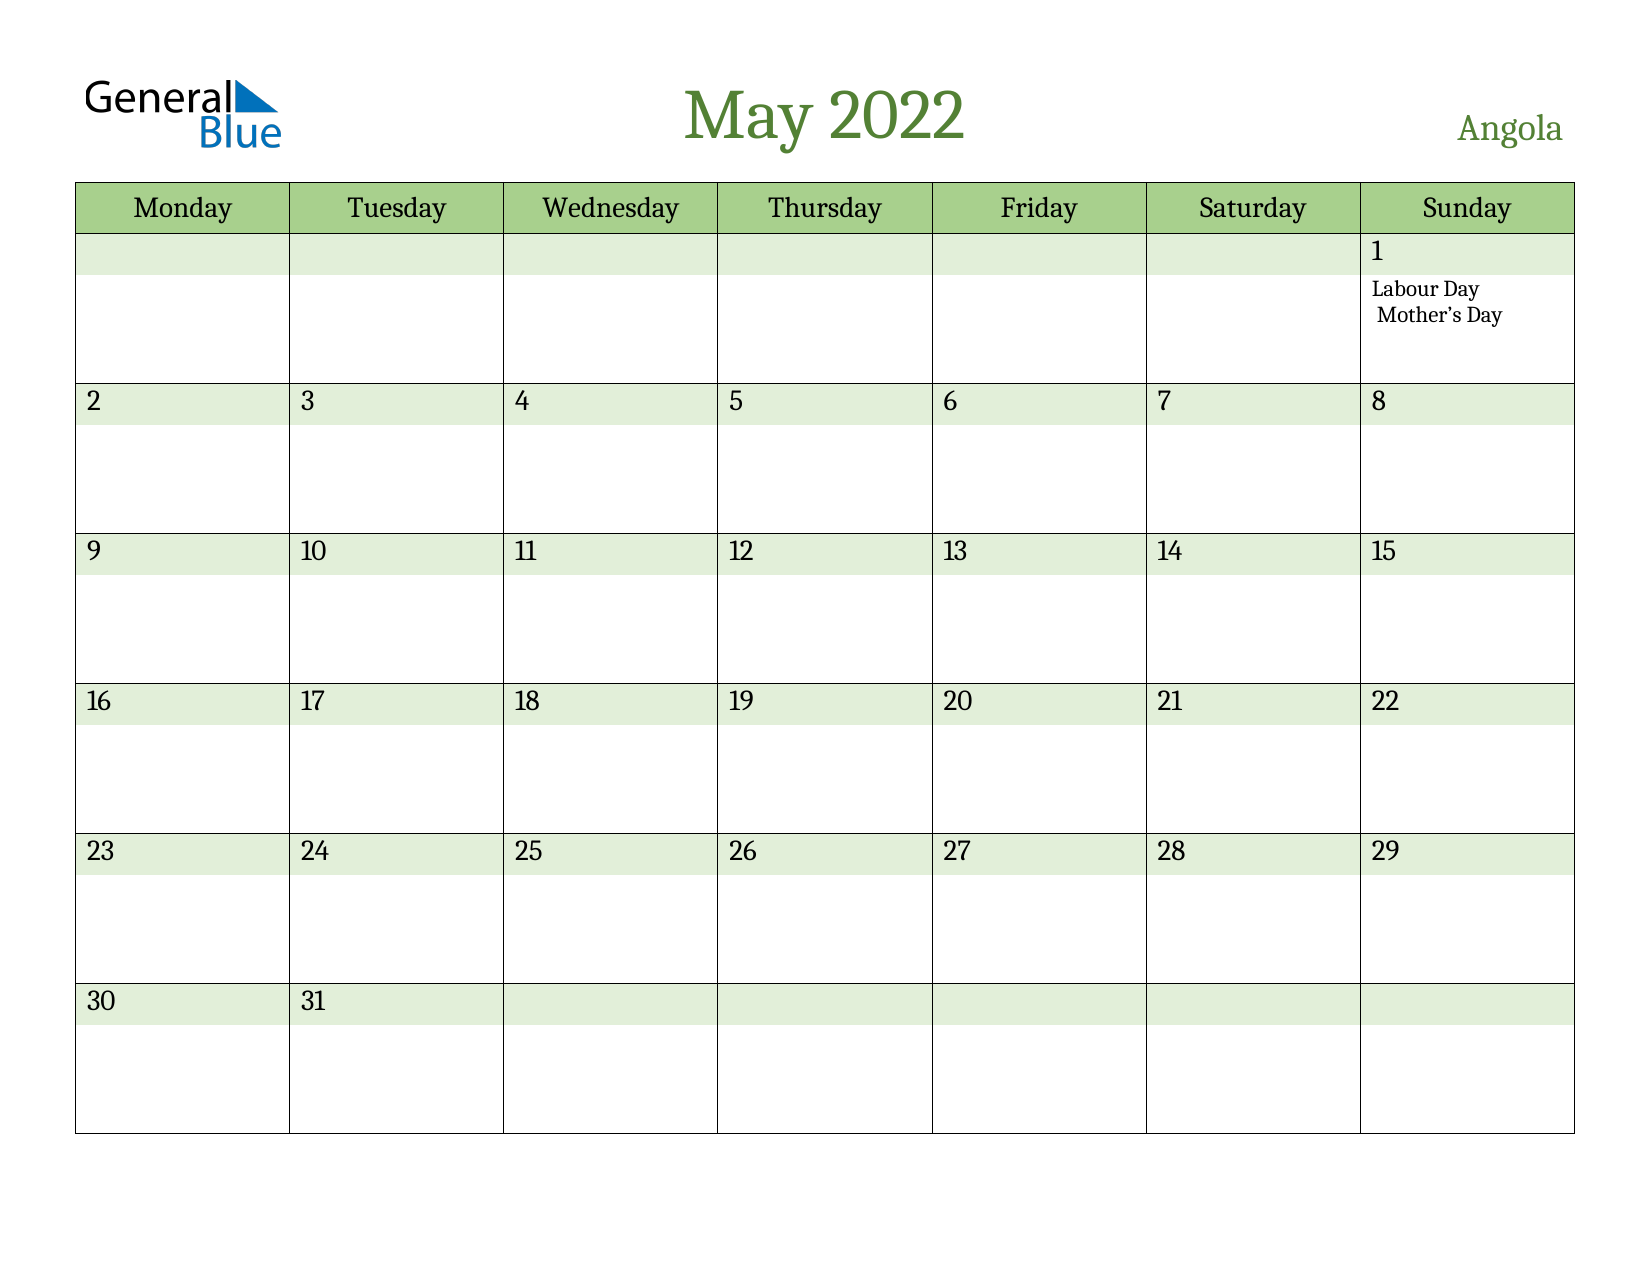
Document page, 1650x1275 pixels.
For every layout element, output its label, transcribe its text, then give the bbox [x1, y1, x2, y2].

table_cell 12 [718, 534, 932, 575]
table_cell [1361, 984, 1574, 1025]
table_cell [290, 725, 503, 833]
table_cell 30 [76, 984, 289, 1025]
table_cell [1147, 275, 1360, 383]
table_cell [718, 425, 932, 533]
table_cell 16 [76, 684, 289, 725]
table_cell 26 [718, 834, 932, 875]
table_cell [933, 725, 1146, 833]
table_cell [1147, 1025, 1360, 1133]
table_cell 31 [290, 984, 503, 1025]
table_cell 8 [1361, 384, 1574, 425]
table_cell [76, 234, 289, 275]
table_cell [290, 234, 503, 275]
table_cell 10 [290, 534, 503, 575]
table_cell [76, 275, 289, 383]
table_cell [290, 1025, 503, 1133]
table_cell [933, 275, 1146, 383]
table_cell Labour Day Mother’s Day [1361, 275, 1574, 383]
table_cell [1147, 875, 1360, 983]
table_cell 19 [718, 684, 932, 725]
table_cell 6 [933, 384, 1146, 425]
table_cell [290, 875, 503, 983]
table_cell [1147, 725, 1360, 833]
table_cell [290, 575, 503, 683]
table_cell [933, 1025, 1146, 1133]
table_cell [504, 1025, 717, 1133]
table_cell [1147, 234, 1360, 275]
table_cell [718, 1025, 932, 1133]
table_cell [718, 575, 932, 683]
table_cell 9 [76, 534, 289, 575]
table_cell 20 [933, 684, 1146, 725]
table_header [76, 75, 503, 182]
table_cell 24 [290, 834, 503, 875]
table_cell [504, 725, 717, 833]
table_cell 23 [76, 834, 289, 875]
table_cell [718, 875, 932, 983]
table_cell [1361, 875, 1574, 983]
table_cell 27 [933, 834, 1146, 875]
table_cell [1147, 425, 1360, 533]
table_cell [718, 725, 932, 833]
table_cell Thursday [718, 183, 932, 233]
table_header Angola [1146, 75, 1574, 182]
table_cell 7 [1147, 384, 1360, 425]
table_cell Monday [76, 183, 289, 233]
table_cell [504, 984, 717, 1025]
table_cell [76, 575, 289, 683]
table_cell [504, 275, 717, 383]
table_cell 17 [290, 684, 503, 725]
table_cell [290, 275, 503, 383]
table_cell [933, 575, 1146, 683]
picture [86, 80, 281, 148]
table_cell [76, 425, 289, 533]
table_cell [76, 875, 289, 983]
table_cell [76, 725, 289, 833]
table_cell [1361, 425, 1574, 533]
table_cell 14 [1147, 534, 1360, 575]
table_cell [718, 984, 932, 1025]
table_cell 11 [504, 534, 717, 575]
table_cell Tuesday [290, 183, 503, 233]
table_cell Wednesday [504, 183, 717, 233]
table_cell [504, 425, 717, 533]
table_cell 2 [76, 384, 289, 425]
table_cell [1361, 725, 1574, 833]
table_cell Saturday [1147, 183, 1360, 233]
table_cell 1 [1361, 234, 1574, 275]
table_cell 29 [1361, 834, 1574, 875]
table_cell [1361, 575, 1574, 683]
table_cell [1147, 984, 1360, 1025]
table_cell [933, 234, 1146, 275]
table_cell 28 [1147, 834, 1360, 875]
table_header May 2022 [504, 75, 1146, 182]
table_cell Friday [933, 183, 1146, 233]
table_cell [504, 234, 717, 275]
table_cell 4 [504, 384, 717, 425]
table_cell [933, 875, 1146, 983]
table_cell [933, 425, 1146, 533]
table_cell 22 [1361, 684, 1574, 725]
table_cell Sunday [1361, 183, 1574, 233]
table_cell [290, 425, 503, 533]
table_cell [1361, 1025, 1574, 1133]
table_cell 3 [290, 384, 503, 425]
table_cell [1147, 575, 1360, 683]
table_cell [718, 275, 932, 383]
table_cell 18 [504, 684, 717, 725]
table_cell 5 [718, 384, 932, 425]
table_cell [504, 575, 717, 683]
table_cell 21 [1147, 684, 1360, 725]
table_cell [76, 1025, 289, 1133]
table_cell [504, 875, 717, 983]
table_cell [718, 234, 932, 275]
table_cell 25 [504, 834, 717, 875]
table_cell 13 [933, 534, 1146, 575]
table_cell [933, 984, 1146, 1025]
table_cell 15 [1361, 534, 1574, 575]
